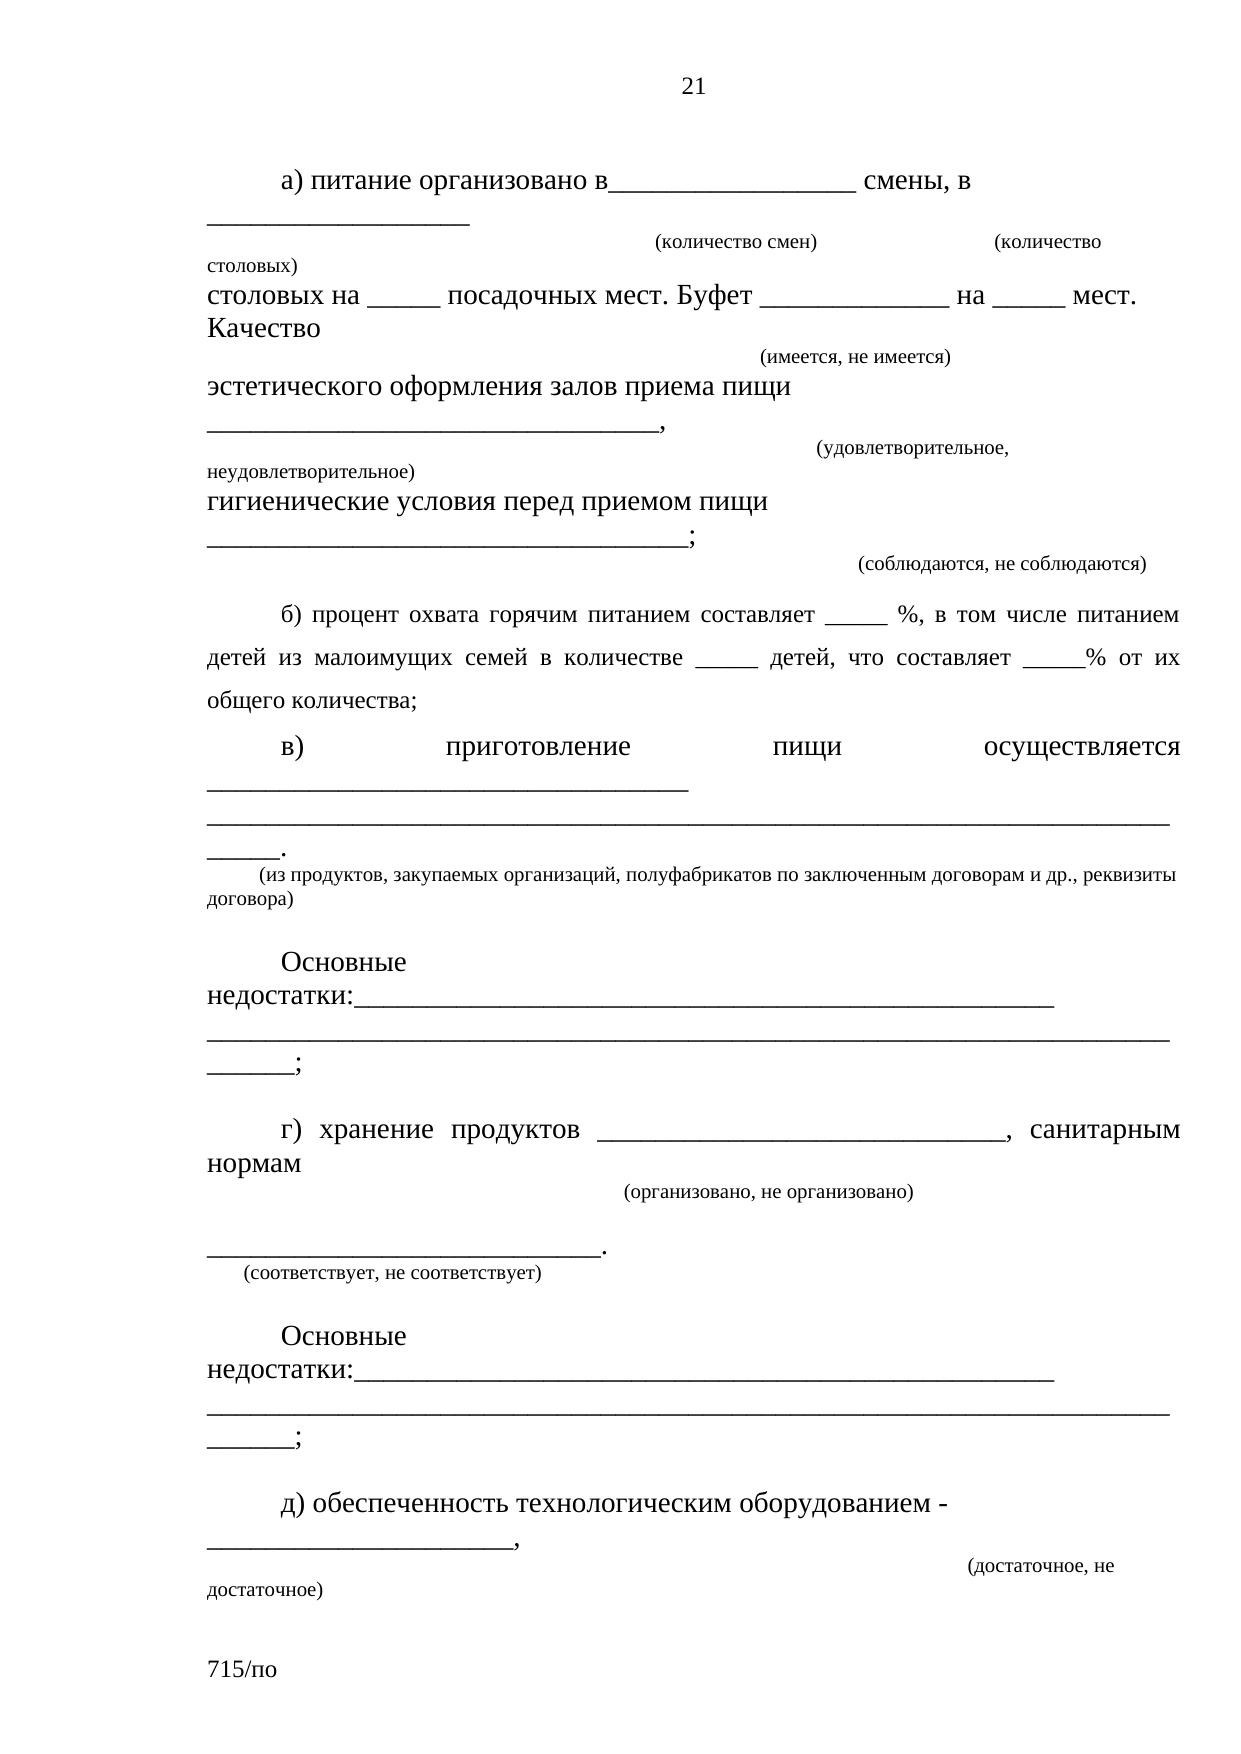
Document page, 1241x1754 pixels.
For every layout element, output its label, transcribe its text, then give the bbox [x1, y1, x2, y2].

text д) обеспеченность технологическим оборудованием - _____________________, [207, 1486, 1181, 1553]
text (достаточное, не достаточное) [207, 1553, 1181, 1601]
text эстетического оформления залов приема пищи _______________________________, [207, 368, 1181, 435]
text (организовано, не организовано) [207, 1179, 1181, 1203]
text _______________________________________________________________________. [207, 795, 1181, 862]
text столовых на _____ посадочных мест. Буфет _____________ на _____ мест. Качество [207, 277, 1181, 344]
text ___________________________. [207, 1227, 1181, 1260]
text а) питание организовано в_________________ смены, в __________________ [207, 162, 1181, 229]
text Основные недостатки:________________________________________________ [207, 944, 1181, 1011]
text гигиенические условия перед приемом пищи _________________________________; [207, 483, 1181, 551]
text г) хранение продуктов ____________________________, санитарным нормам [207, 1112, 1181, 1179]
text (удовлетворительное, неудовлетворительное) [207, 435, 1181, 483]
text (соответствует, не соответствует) [207, 1260, 1181, 1284]
text б) процент охвата горячим питанием составляет _____ %, в том числе питанием детей из малоимущих семей в количестве _____ детей, что составляет _____% от их общего количества; [207, 599, 1181, 714]
text в) приготовление пищи осуществляется _________________________________ [207, 728, 1181, 795]
text Основные недостатки:________________________________________________ [207, 1318, 1181, 1385]
text (количество смен) (количество столовых) [207, 229, 1181, 277]
text (соблюдаются, не соблюдаются) [207, 551, 1181, 574]
text (из продуктов, закупаемых организаций, полуфабрикатов по заключенным договорам и др., реквизиты договора) [207, 862, 1181, 910]
text ________________________________________________________________________; [207, 1385, 1181, 1452]
text ________________________________________________________________________; [207, 1011, 1181, 1078]
text (имеется, не имеется) [207, 344, 1181, 368]
